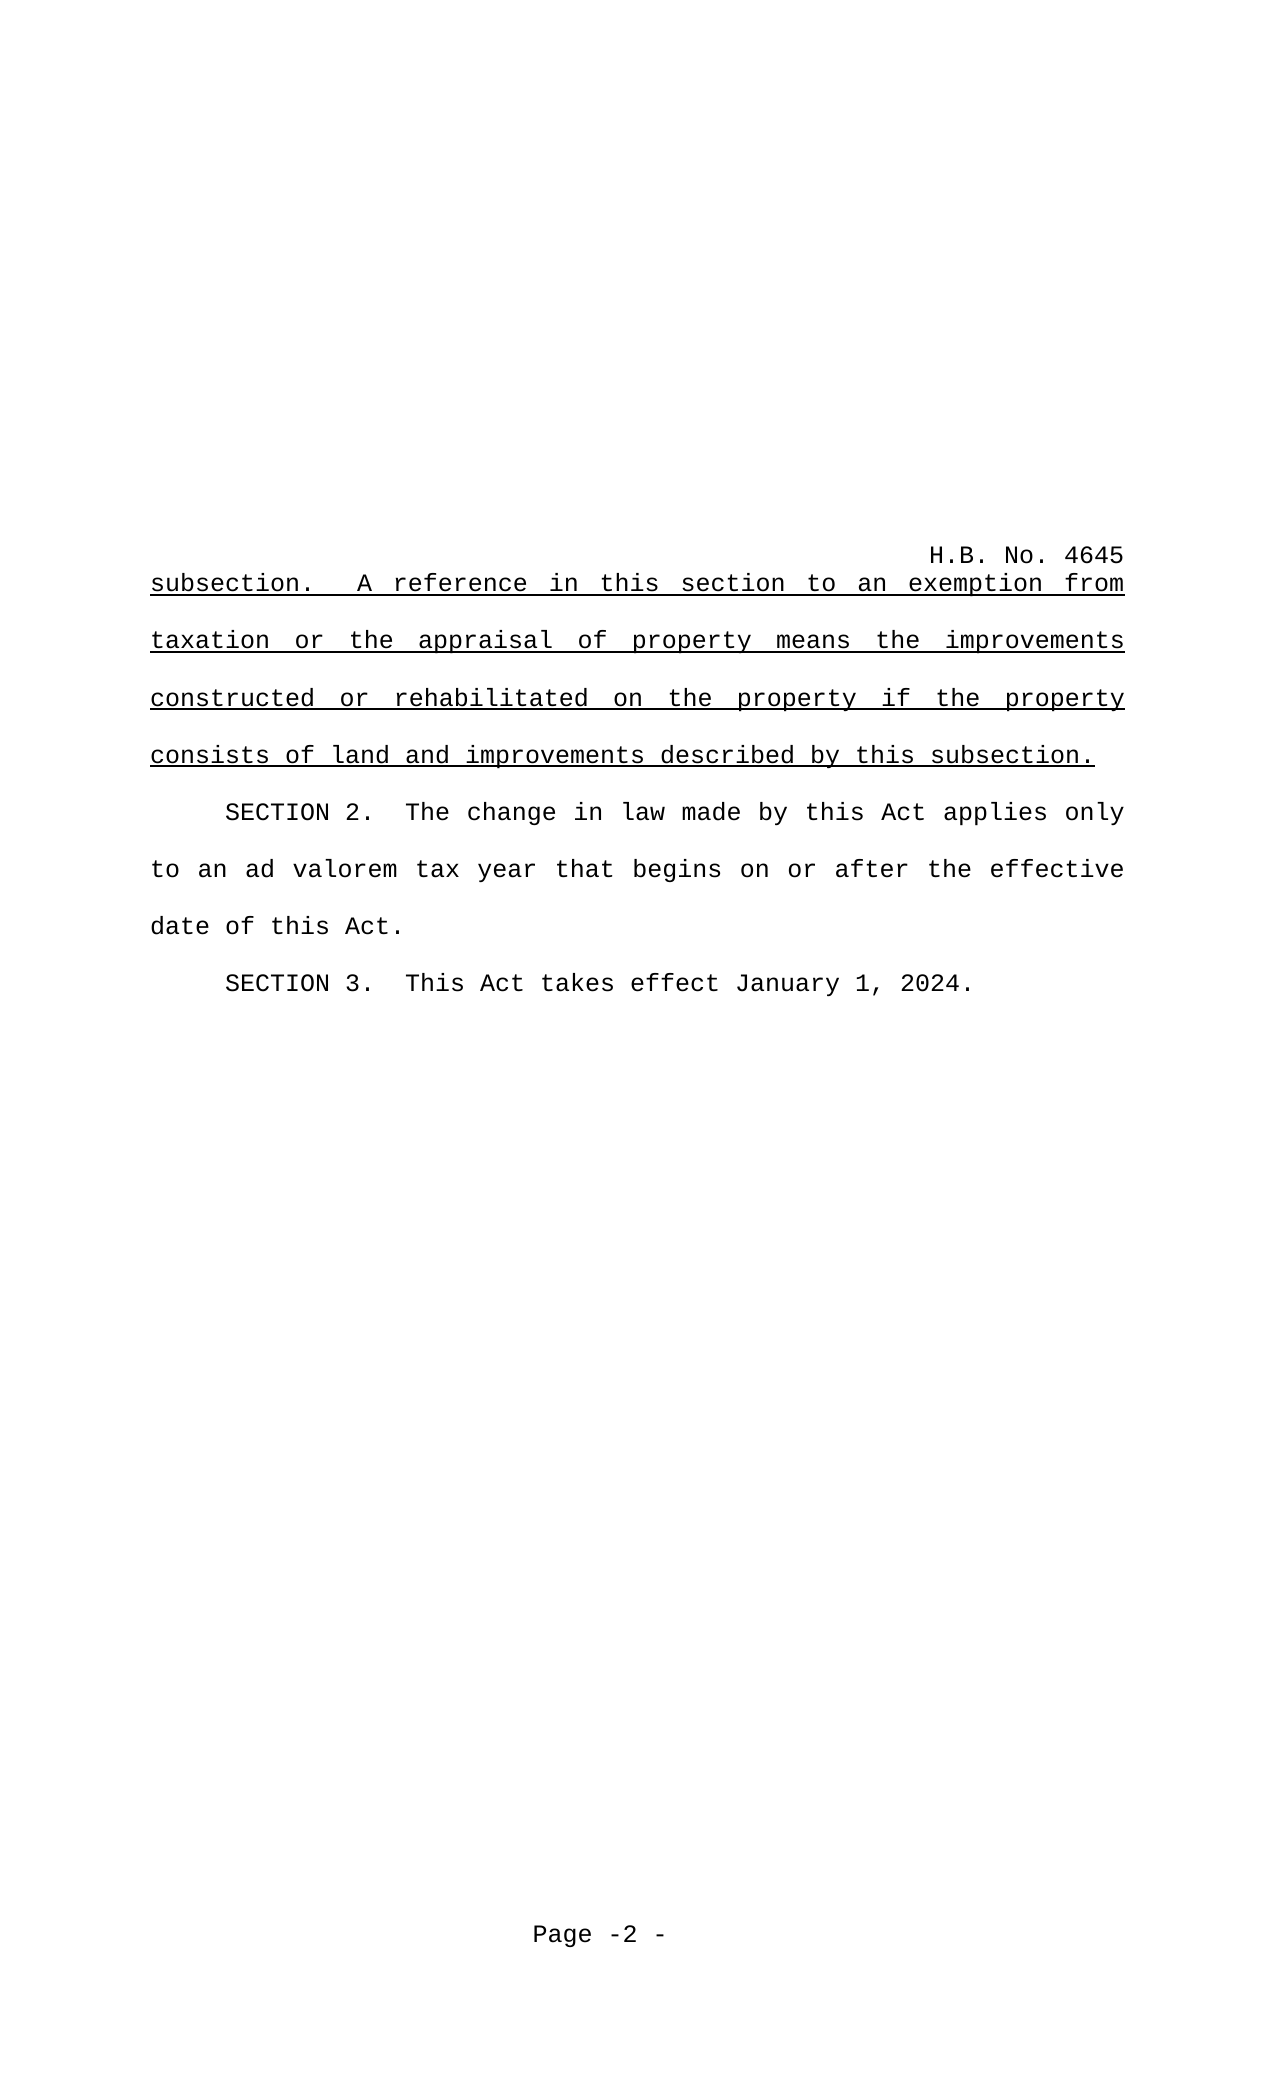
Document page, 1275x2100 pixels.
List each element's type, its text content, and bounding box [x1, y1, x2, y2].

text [150, 571, 1125, 594]
text SECTION 3. This Act takes effect January 1, 2024. [150, 970, 1125, 999]
text SECTION 2. The change in law made by this Act applies only to an ad valorem tax year that begins on or after the effective date of this Act. [150, 799, 1125, 942]
